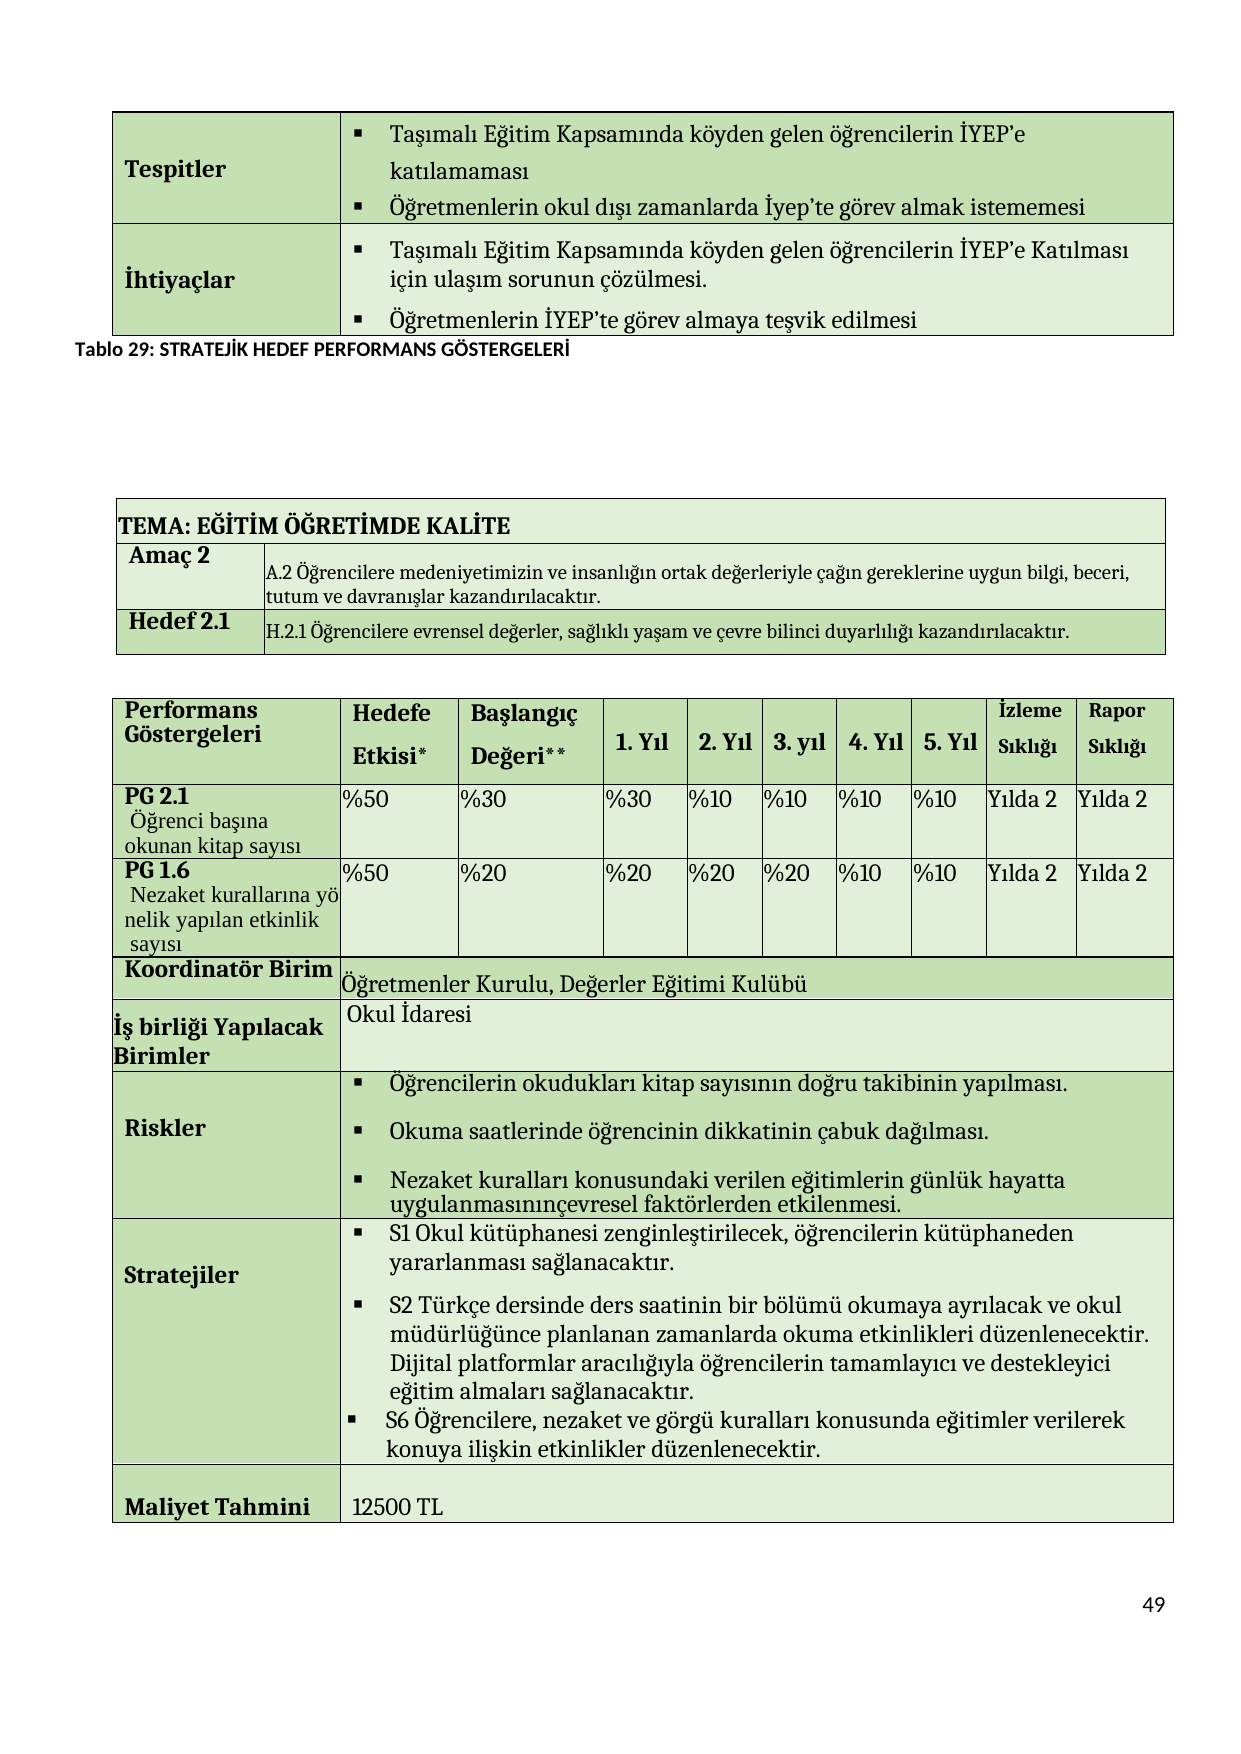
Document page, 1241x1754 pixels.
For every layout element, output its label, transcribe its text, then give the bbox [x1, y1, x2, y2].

table_header 4. Yıl [837, 699, 911, 784]
table_cell A.2 Öğrencilere medeniyetimizin ve insanlığın ortak değerleriyle çağın gereklerine uygun bilgi, beceri, tutum ve davranışlar kazandırılacaktır. [265, 544, 1165, 609]
table_header Hedefe Etkisi* [341, 699, 458, 784]
table_cell Koordinatör Birim [113, 958, 340, 998]
table_cell %10 [837, 859, 911, 956]
table_cell %20 [604, 859, 687, 956]
table_cell H.2.1 Öğrencilere evrensel değerler, sağlıklı yaşam ve çevre bilinci duyarlılığı kazandırılacaktır. [265, 610, 1165, 654]
table_cell %50 [341, 785, 458, 858]
table_cell %10 [688, 785, 762, 858]
table_header 3. yıl [763, 699, 836, 784]
table_header TEMA: EĞİTİM ÖĞRETİMDE KALİTE [117, 499, 1165, 543]
table_cell Yılda 2 [987, 785, 1076, 858]
table_header 1. Yıl [604, 699, 687, 784]
table_cell 12500 TL [341, 1465, 1173, 1522]
table_header Performans Göstergeleri [113, 699, 340, 784]
table_cell Yılda 2 [987, 859, 1076, 956]
table_cell İş birliği Yapılacak Birimler [113, 1000, 340, 1071]
table_cell Öğrencilerin okudukları kitap sayısının doğru takibinin yapılması. Okuma saatlerinde öğrencinin dikkatinin çabuk dağılması. Nezaket kuralları konusundaki verilen eğitimlerin günlük hayatta uygulanmasınınçevresel faktörlerden etkilenmesi. [341, 1072, 1173, 1218]
table_cell %10 [912, 785, 986, 858]
table_cell %10 [912, 859, 986, 956]
table_cell Amaç 2 [117, 544, 264, 609]
text Tablo 29: STRATEJİK HEDEF PERFORMANS GÖSTERGELERİ [75, 336, 1165, 361]
table_cell %30 [604, 785, 687, 858]
table_cell %30 [459, 785, 603, 858]
table_cell %20 [459, 859, 603, 956]
table_cell Taşımalı Eğitim Kapsamında köyden gelen öğrencilerin İYEP’e Katılması için ulaşım sorunun çözülmesi. Öğretmenlerin İYEP’te görev almaya teşvik edilmesi [341, 224, 1173, 335]
table_header 5. Yıl [912, 699, 986, 784]
table_cell Taşımalı Eğitim Kapsamında köyden gelen öğrencilerin İYEP’e katılamaması Öğretmenlerin okul dışı zamanlarda İyep’te görev almak istememesi [341, 113, 1173, 223]
table_cell %50 [341, 859, 458, 956]
table_cell Tespitler [113, 113, 340, 223]
table_cell Yılda 2 [1077, 785, 1173, 858]
table_cell Öğretmenler Kurulu, Değerler Eğitimi Kulübü [341, 958, 1173, 998]
table_cell Yılda 2 [1077, 859, 1173, 956]
table_cell Maliyet Tahmini [113, 1465, 340, 1522]
table_cell PG 1.6 Nezaket kurallarına yönelik yapılan etkinlik sayısı [113, 859, 340, 956]
table_cell Riskler [113, 1072, 340, 1218]
table_cell %10 [837, 785, 911, 858]
table_header Rapor Sıklığı [1077, 699, 1173, 784]
table_cell S1 Okul kütüphanesi zenginleştirilecek, öğrencilerin kütüphaneden yararlanması sağlanacaktır. S2 Türkçe dersinde ders saatinin bir bölümü okumaya ayrılacak ve okul müdürlüğünce planlanan zamanlarda okuma etkinlikleri düzenlenecektir. Dijital platformlar aracılığıyla öğrencilerin tamamlayıcı ve destekleyici eğitim almaları sağlanacaktır. S6 Öğrencilere, nezaket ve görgü kuralları konusunda eğitimler verilerek konuya ilişkin etkinlikler düzenlenecektir. [341, 1219, 1173, 1463]
table_cell %20 [688, 859, 762, 956]
table_cell Stratejiler [113, 1219, 340, 1463]
table_header Başlangıç Değeri** [459, 699, 603, 784]
table_cell Okul İdaresi [341, 1000, 1173, 1071]
table_cell %20 [763, 859, 836, 956]
table_header 2. Yıl [688, 699, 762, 784]
table_header İzleme Sıklığı [987, 699, 1076, 784]
table_cell %10 [763, 785, 836, 858]
table_cell Hedef 2.1 [117, 610, 264, 654]
table_cell İhtiyaçlar [113, 224, 340, 335]
table_cell PG 2.1 Öğrenci başına okunan kitap sayısı [113, 785, 340, 858]
